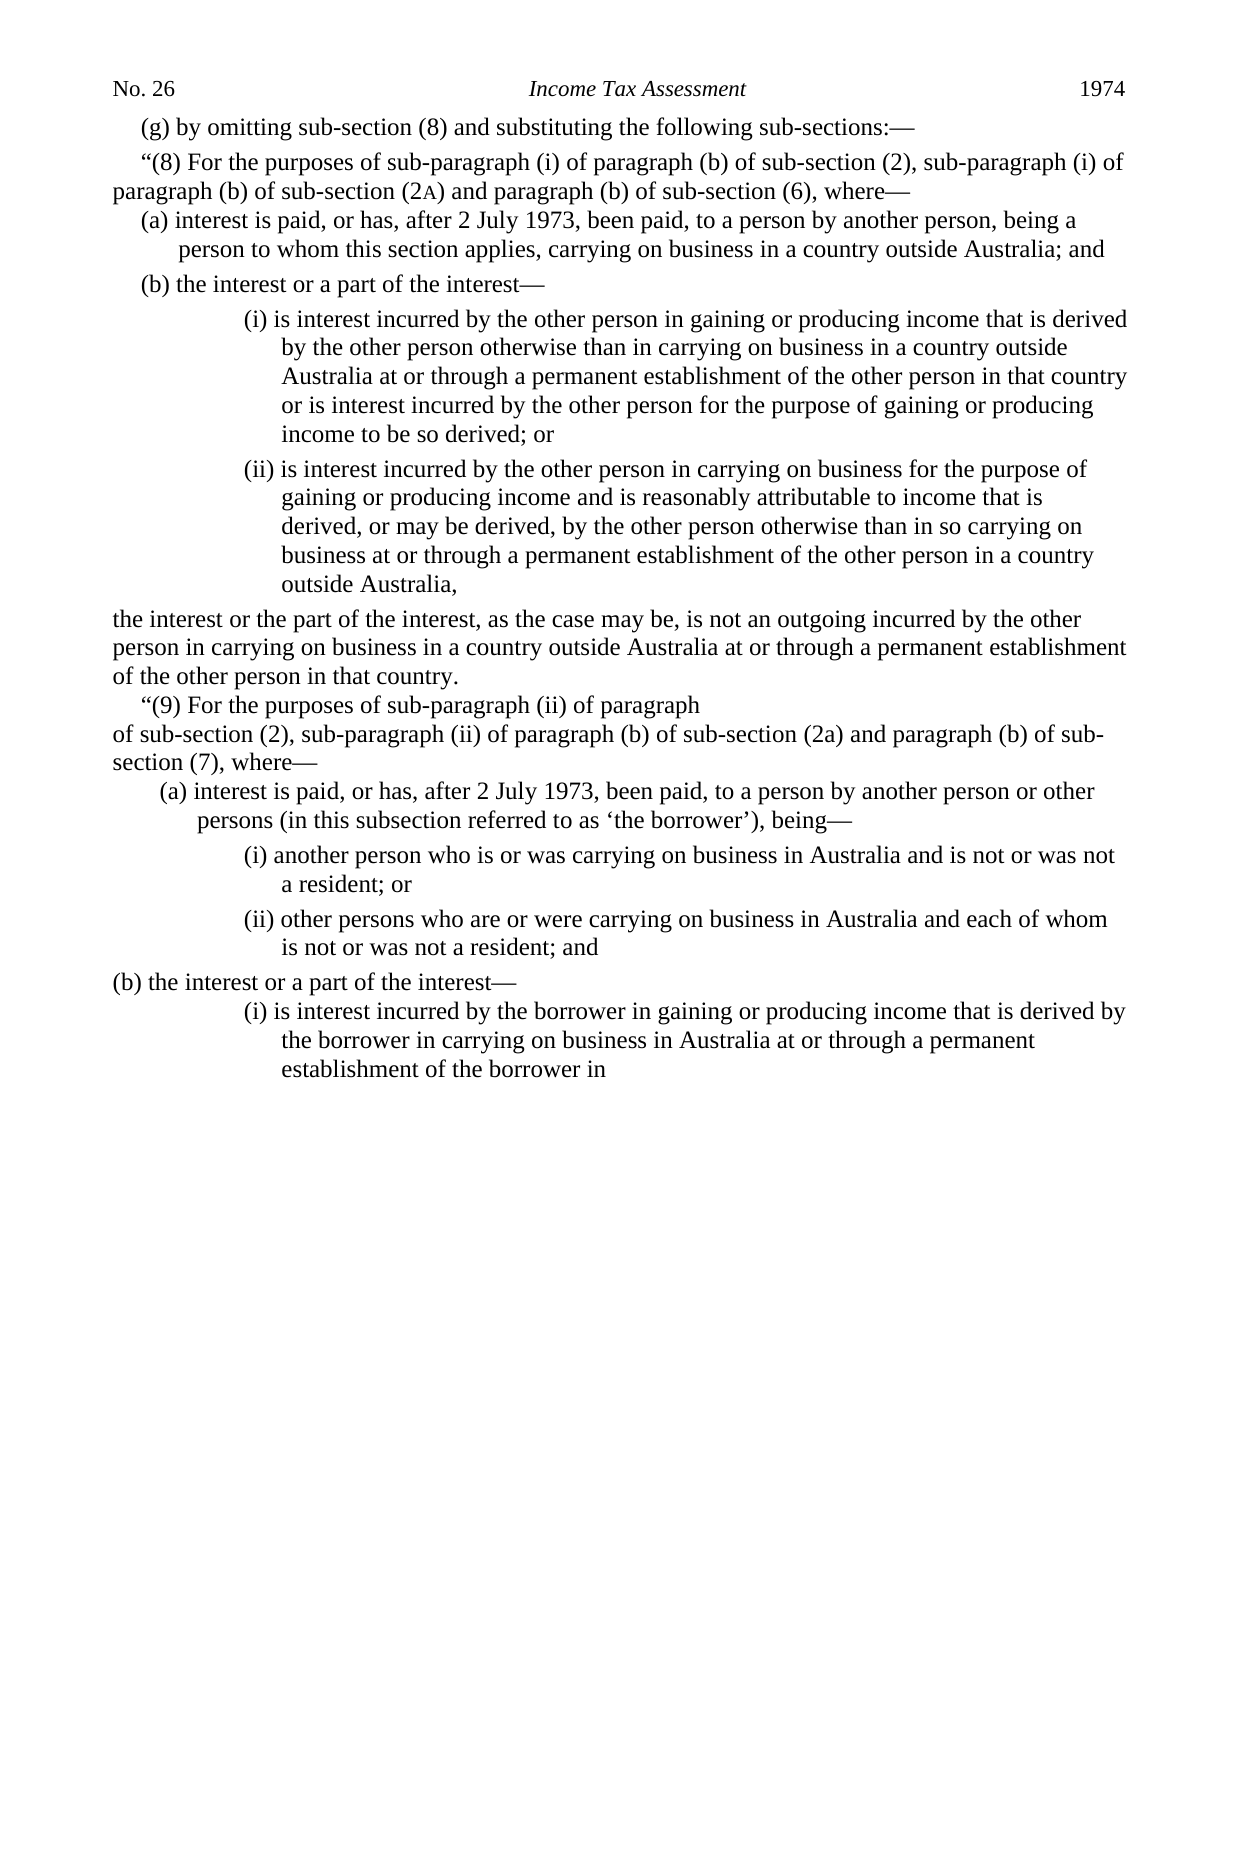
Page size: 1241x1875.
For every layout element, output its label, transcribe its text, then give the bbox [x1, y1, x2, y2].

text (g) by omitting sub-section (8) and substituting the following sub-sections:— [141, 112, 1128, 141]
text (i) is interest incurred by the borrower in gaining or producing income that is derived by the borrower in carrying on business in Australia at or through a permanent establishment of the borrower in [244, 996, 1128, 1082]
text (ii) is interest incurred by the other person in carrying on business for the purpose of gaining or producing income and is reasonably attributable to income that is derived, or may be derived, by the other person otherwise than in so carrying on business at or through a permanent establishment of the other person in a country outside Australia, [244, 454, 1128, 597]
text (a) interest is paid, or has, after 2 July 1973, been paid, to a person by another person, being a person to whom this section applies, carrying on business in a country outside Australia; and [141, 205, 1128, 262]
text (ii) other persons who are or were carrying on business in Australia and each of whom is not or was not a resident; and [244, 904, 1128, 961]
text (i) is interest incurred by the other person in gaining or producing income that is derived by the other person otherwise than in carrying on business in a country outside Australia at or through a permanent establishment of the other person in that country or is interest incurred by the other person for the purpose of gaining or producing income to be so derived; or [244, 304, 1128, 447]
text “(9) For the purposes of sub-paragraph (ii) of paragraph [112, 690, 1128, 719]
text (a) interest is paid, or has, after 2 July 1973, been paid, to a person by another person or other persons (in this subsection referred to as ‘the borrower’), being— [159, 776, 1128, 834]
text “(8) For the purposes of sub-paragraph (i) of paragraph (b) of sub-section (2), sub-paragraph (i) of paragraph (b) of sub-section (2a) and paragraph (b) of sub-section (6), where— [112, 147, 1128, 205]
text (b) the interest or a part of the interest— [112, 967, 1128, 996]
text (i) another person who is or was carrying on business in Australia and is not or was not a resident; or [244, 840, 1128, 897]
text the interest or the part of the interest, as the case may be, is not an outgoing incurred by the other person in carrying on business in a country outside Australia at or through a permanent establishment of the other person in that country. [112, 604, 1128, 690]
text of sub-section (2), sub-paragraph (ii) of paragraph (b) of sub-section (2a) and paragraph (b) of sub-section (7), where— [112, 719, 1128, 776]
text (b) the interest or a part of the interest— [141, 269, 1128, 297]
